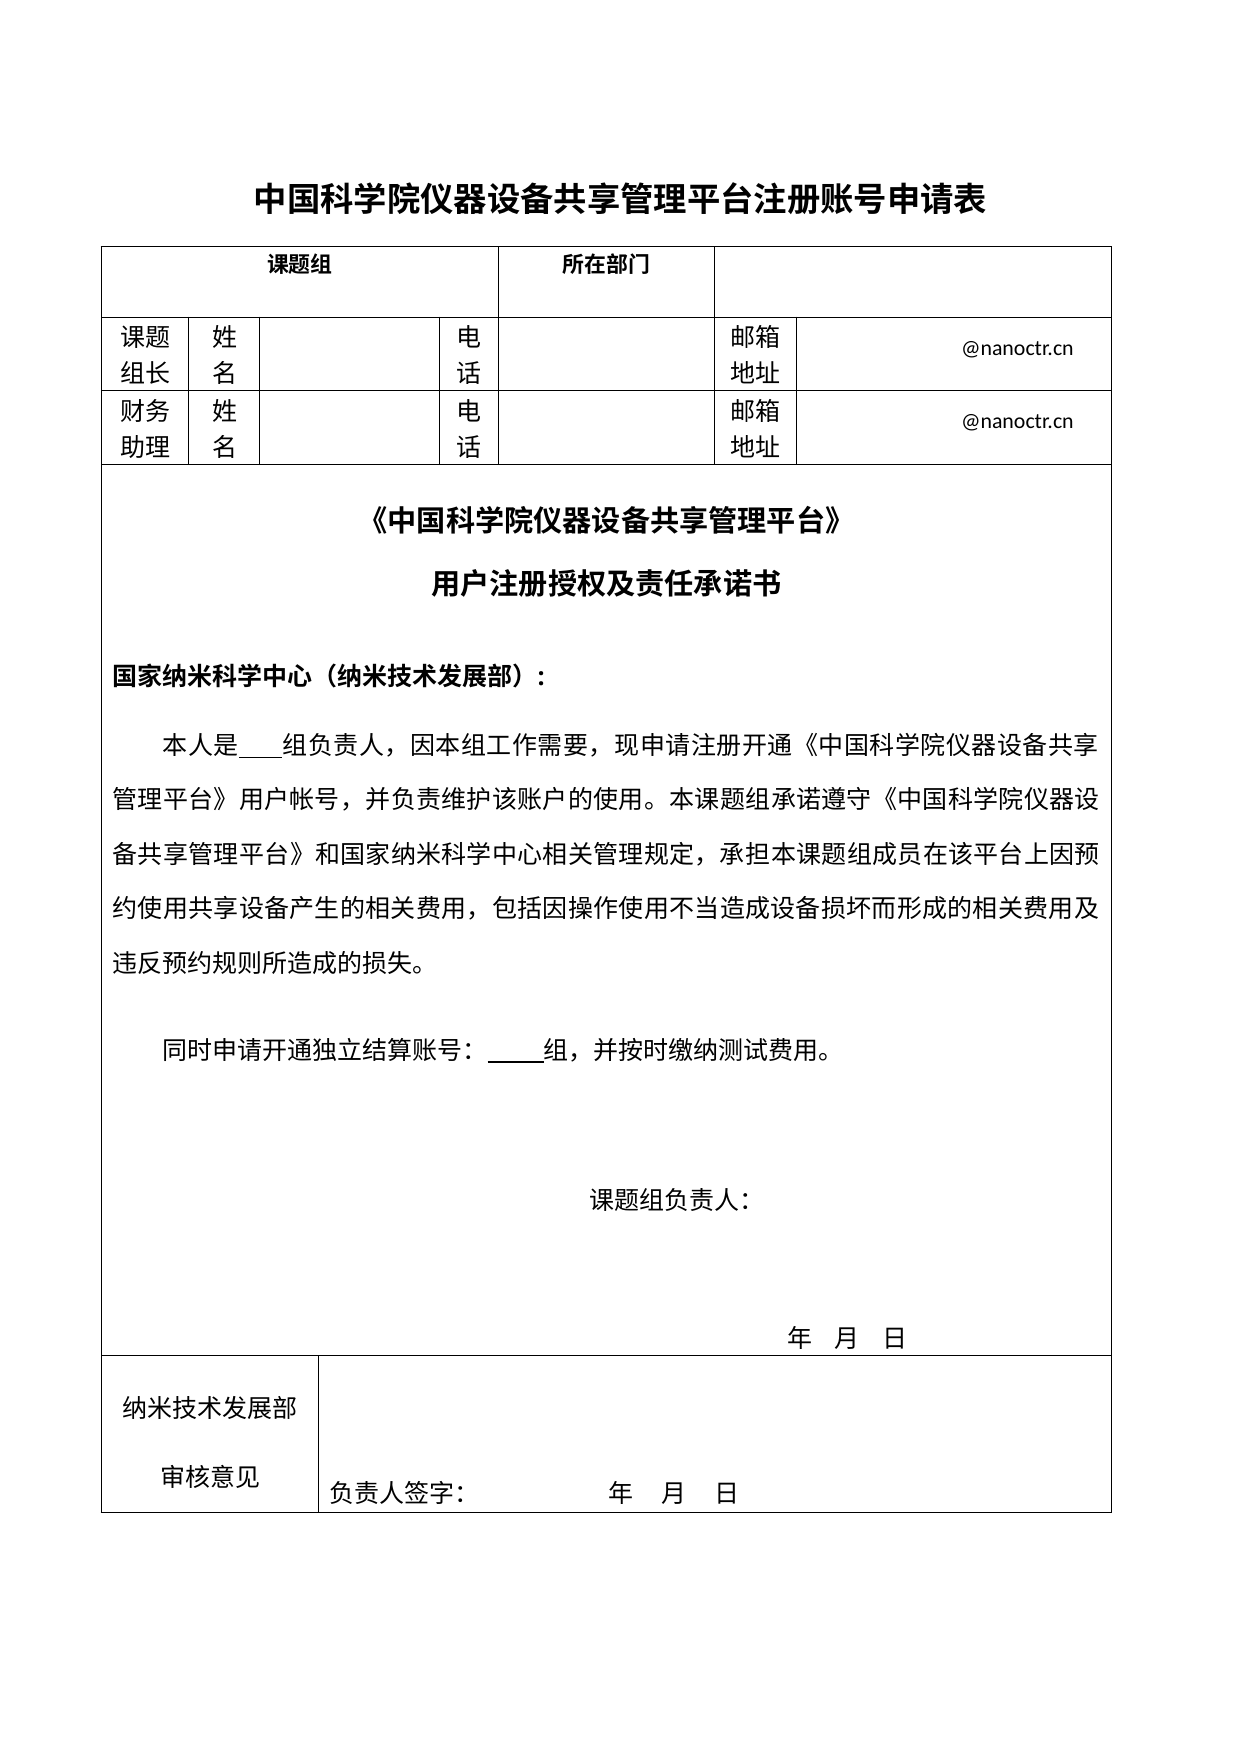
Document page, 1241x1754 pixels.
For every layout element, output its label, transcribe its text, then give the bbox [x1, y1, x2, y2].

table_cell 电话 [440, 318, 498, 390]
table_cell [499, 391, 714, 464]
table_cell 课题组长 [102, 318, 188, 390]
table_cell 负责人签字： 年 月 日 [319, 1356, 1111, 1512]
table_cell 姓名 [189, 391, 259, 464]
table_cell 纳米技术发展部 审核意见 [102, 1356, 318, 1512]
table_cell @nanoctr.cn [797, 318, 1111, 390]
table_cell 邮箱地址 [715, 391, 796, 464]
table_cell 邮箱地址 [715, 318, 796, 390]
table_cell 《中国科学院仪器设备共享管理平台》 用户注册授权及责任承诺书 国家纳米科学中心（纳米技术发展部）: 本人是 组负责人，因本组工作需要，现申请注册开通《中国科学院仪器设备共享管理平台》用户帐号，并负责维护该账户的使用。本课题组承诺遵守《中国科学院仪器设备共享管理平台》和国家纳米科学中心相关管理规定，承担本课题组成员在该平台上因预约使用共享设备产生的相关费用，包括因操作使用不当造成设备损坏而形成的相关费用及违反预约规则所造成的损失。 同时申请开通独立结算账号： 组，并按时缴纳测试费用。 课题组负责人： 年 月 日 [102, 465, 1111, 1355]
table_cell 姓名 [189, 318, 259, 390]
table_cell 财务助理 [102, 391, 188, 464]
table_cell @nanoctr.cn [797, 391, 1111, 464]
table_cell [260, 318, 439, 390]
table_header 课题组 [102, 247, 498, 317]
table_header [715, 247, 1111, 317]
table_header 所在部门 [499, 247, 714, 317]
table_cell 电话 [440, 391, 498, 464]
table_cell [499, 318, 714, 390]
table_cell [260, 391, 439, 464]
subtitle 中国科学院仪器设备共享管理平台注册账号申请表 [112, 164, 1128, 229]
